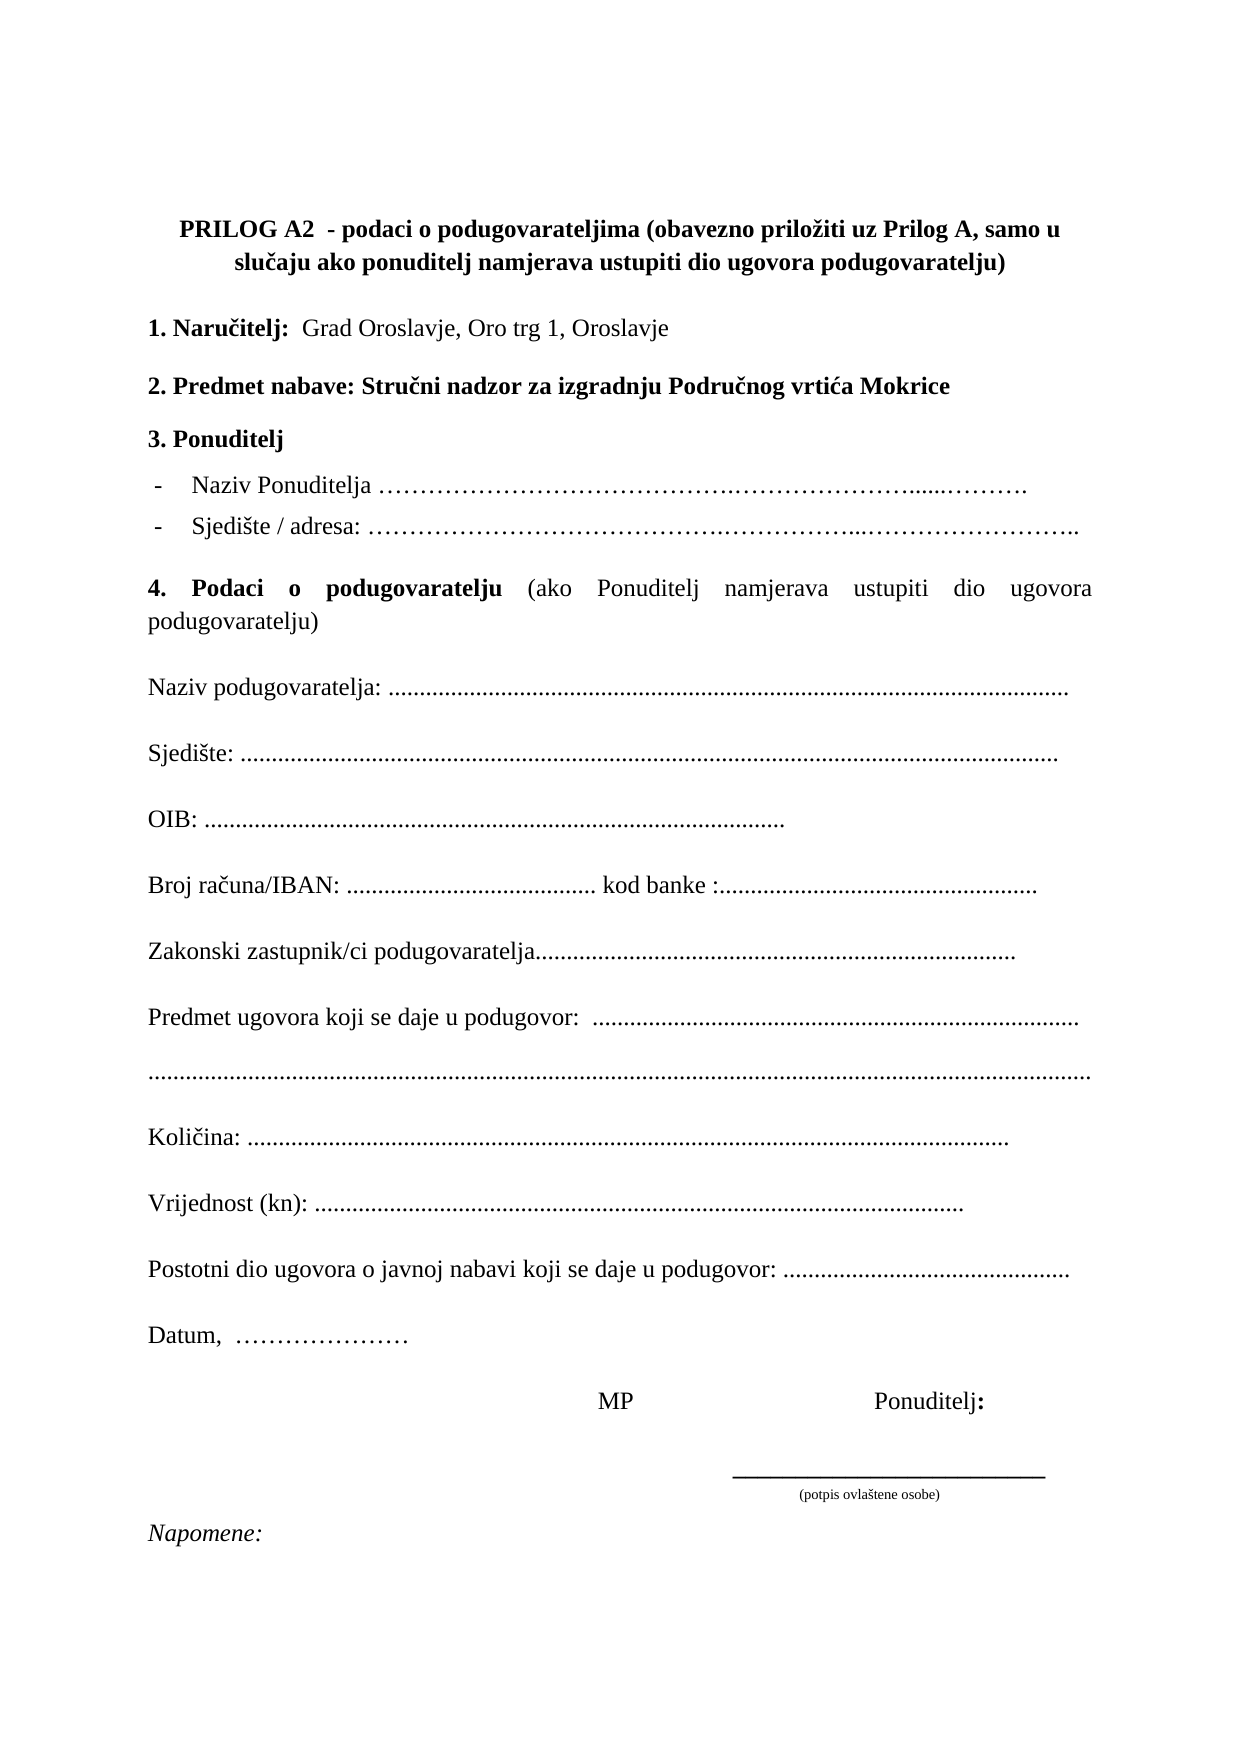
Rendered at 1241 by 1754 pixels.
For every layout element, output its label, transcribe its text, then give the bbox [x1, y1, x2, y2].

text OIB: ............................................................................................. [148, 804, 1093, 833]
text ....................................................................................................................................................... [148, 1056, 1093, 1085]
text Zakonski zastupnik/ci podugovaratelja............................................................................. [148, 936, 1093, 965]
text Naziv podugovaratelja: ............................................................................................................. [148, 672, 1093, 701]
text Predmet ugovora koji se daje u podugovor: .............................................................................. [148, 1002, 1093, 1031]
text MP Ponuditelj: [598, 1386, 1093, 1415]
text Sjedište: ................................................................................................................................... [148, 738, 1093, 767]
text 3. Ponuditelj [148, 424, 1093, 453]
text Postotni dio ugovora o javnoj nabavi koji se daje u podugovor: .............................................. [148, 1254, 1093, 1283]
text Vrijednost (kn): ........................................................................................................ [148, 1188, 1093, 1217]
list Naziv Ponuditelja …………………………………….…………………......………. [154, 470, 1093, 499]
text PRILOG A2 - podaci o podugovarateljima (obavezno priložiti uz Prilog A, samo u slučaju ako ponuditelj namjerava ustupiti dio ugovora podugovaratelju) [148, 214, 1093, 275]
text Datum, ………………… [148, 1320, 1093, 1349]
text Napomene: [148, 1518, 1093, 1547]
text (potpis ovlaštene osobe) [221, 1486, 1093, 1514]
list Sjedište / adresa: …………………………………….……………...…………………….. [154, 511, 1093, 540]
text _________________________ [590, 1452, 1093, 1481]
text Količina: .......................................................................................................................... [148, 1122, 1093, 1151]
text 4. Podaci o podugovaratelju (ako Ponuditelj namjerava ustupiti dio ugovora podugovaratelju) [148, 573, 1093, 635]
text Broj računa/IBAN: ........................................ kod banke :................................................... [148, 870, 1093, 899]
text 2. Predmet nabave: Stručni nadzor za izgradnju Područnog vrtića Mokrice [148, 371, 1093, 399]
text 1. Naručitelj: Grad Oroslavje, Oro trg 1, Oroslavje [148, 313, 1093, 341]
